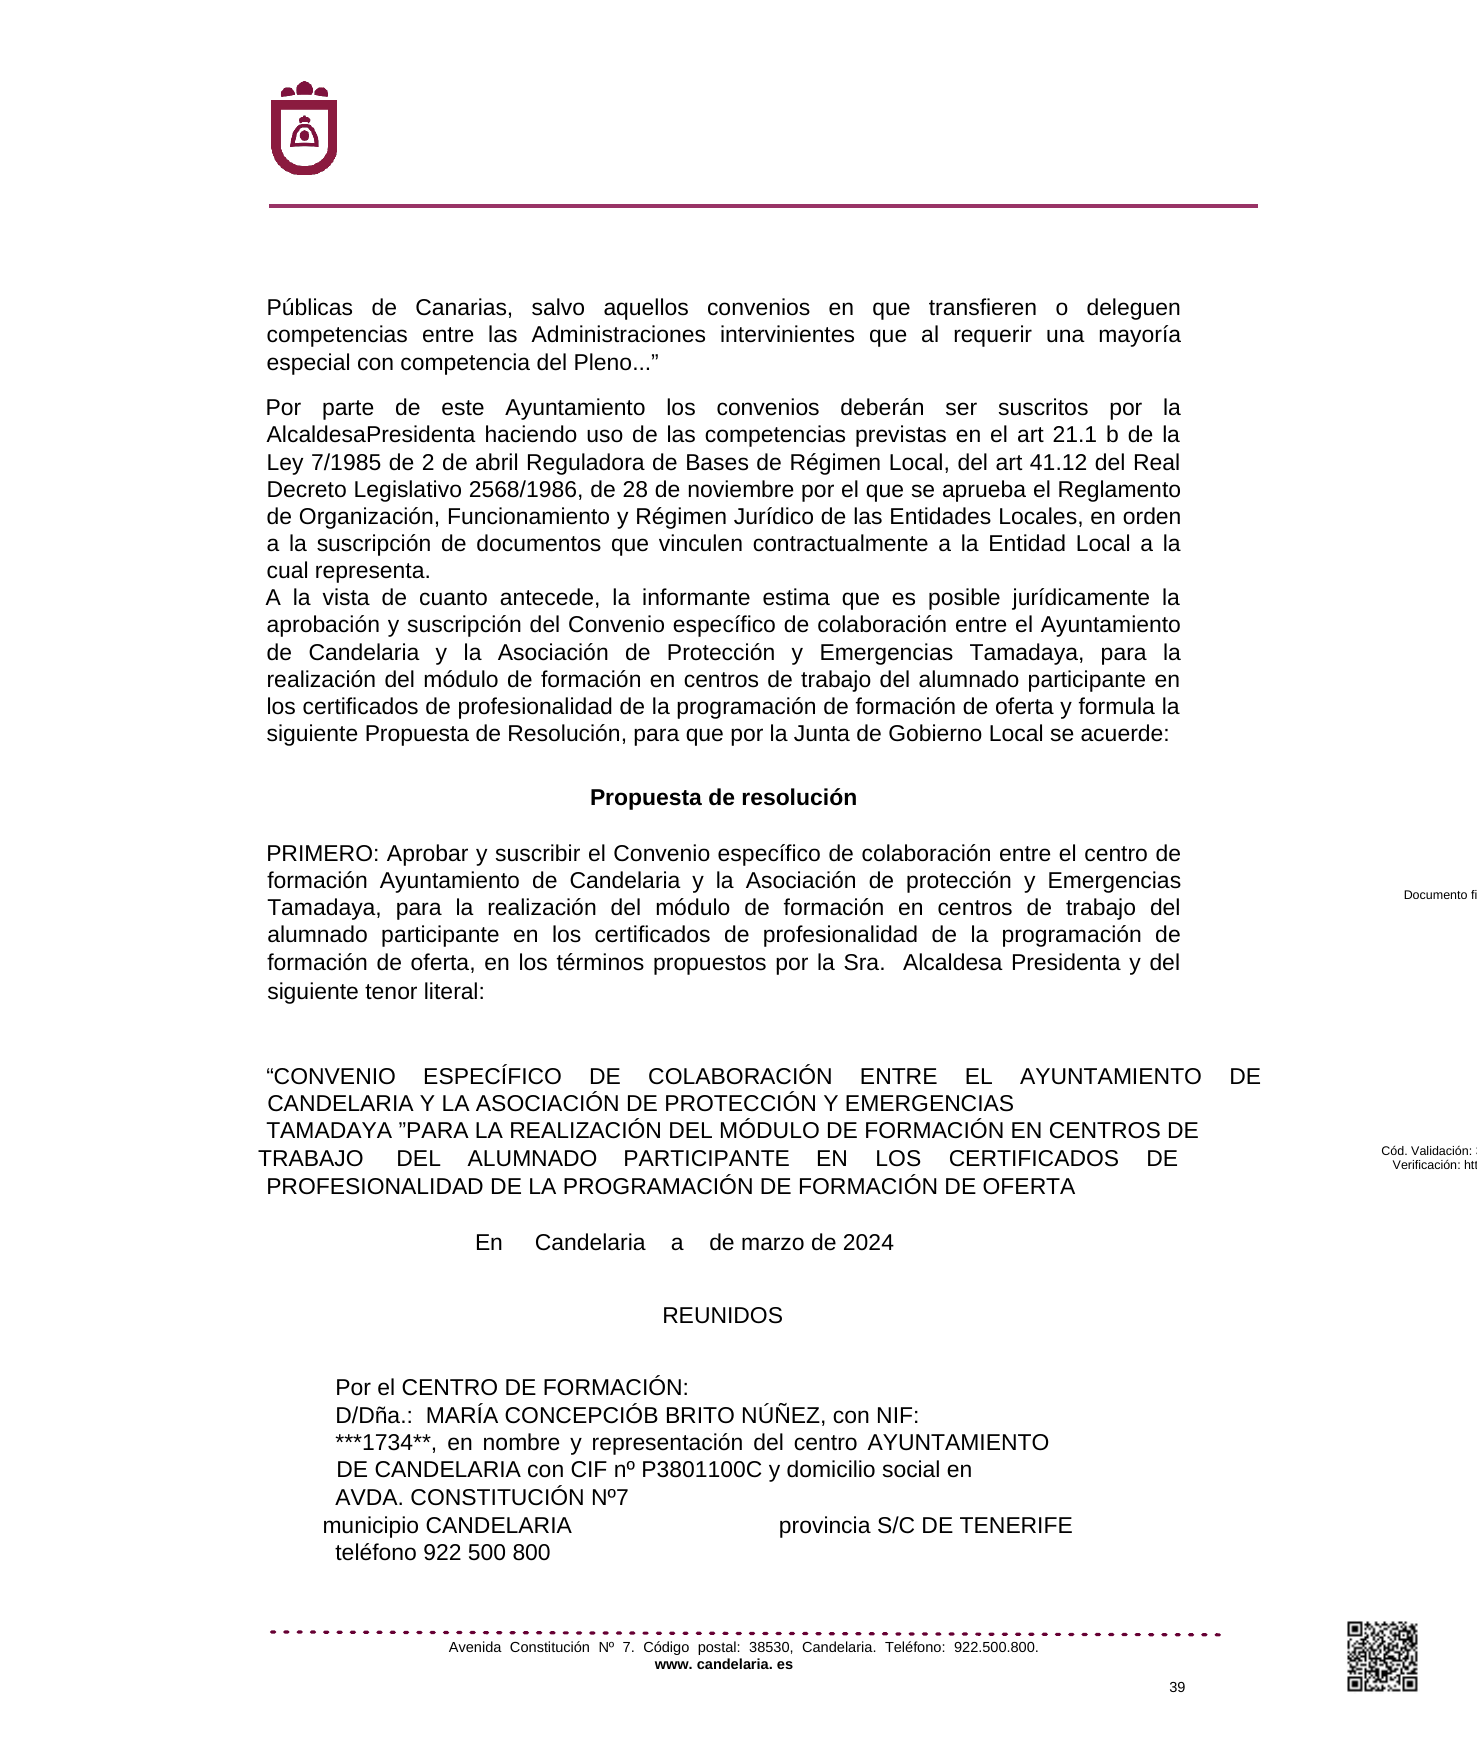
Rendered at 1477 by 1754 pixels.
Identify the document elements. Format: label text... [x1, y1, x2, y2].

text En Candelaria a de marzo de 2024 [475, 1229, 1109, 1256]
picture [271, 81, 337, 175]
picture [1346, 1620, 1420, 1694]
text AVDA. CONSTITUCIÓN Nº7 [335, 1484, 1109, 1510]
text municipio CANDELARIA provincia S/C DE TENERIFE [258, 1512, 1262, 1538]
text Por el CENTRO DE FORMACIÓN: [335, 1374, 1109, 1400]
text TRABAJO DEL ALUMNADO PARTICIPANTE EN LOS CERTIFICADOS DE [258, 1145, 1262, 1171]
text TAMADAYA ”PARA LA REALIZACIÓN DEL MÓDULO DE FORMACIÓN EN CENTROS DE [266, 1117, 1262, 1144]
text ***1734**, en nombre y representación del centro AYUNTAMIENTO DE CANDELARIA con CIF nº P3801100C y domicilio social en [335, 1429, 1050, 1483]
text REUNIDOS [662, 1302, 1109, 1328]
text A la vista de cuanto antecede, la informante estima que es posible jurídicamente la aprobación y suscripción del Convenio específico de colaboración entre el Ayuntamiento de Candelaria y la Asociación de Protección y Emergencias Tamadaya, para la realización del módulo de formación en centros de trabajo del alumnado participante en los certificados de profesionalidad de la programación de formación de oferta y formula la siguiente Propuesta de Resolución, para que por la Junta de Gobierno Local se acuerde: [265, 584, 1181, 746]
text D/Dña.: MARÍA CONCEPCIÓB BRITO NÚÑEZ, con NIF: [335, 1402, 1109, 1428]
text PROFESIONALIDAD DE LA PROGRAMACIÓN DE FORMACIÓN DE OFERTA [266, 1173, 1109, 1199]
text Por parte de este Ayuntamiento los convenios deberán ser suscritos por la AlcaldesaPresidenta haciendo uso de las competencias previstas en el art 21.1 b de la Ley 7/1985 de 2 de abril Reguladora de Bases de Régimen Local, del art 41.12 del Real Decreto Legislativo 2568/1986, de 28 de noviembre por el que se aprueba el Reglamento de Organización, Funcionamiento y Régimen Jurídico de las Entidades Locales, en orden a la suscripción de documentos que vinculen contractualmente a la Entidad Local a la cual representa. [265, 394, 1182, 583]
text “CONVENIO ESPECÍFICO DE COLABORACIÓN ENTRE EL AYUNTAMIENTO DE CANDELARIA Y LA ASOCIACIÓN DE PROTECCIÓN Y EMERGENCIAS [266, 1063, 1262, 1116]
text teléfono 922 500 800 [335, 1539, 1109, 1566]
text Propuesta de resolución [590, 784, 1183, 811]
text PRIMERO: Aprobar y suscribir el Convenio específico de colaboración entre el centro de formación Ayuntamiento de Candelaria y la Asociación de protección y Emergencias Tamadaya, para la realización del módulo de formación en centros de trabajo del alumnado participante en los certificados de profesionalidad de la programación de formación de oferta, en los términos propuestos por la Sra. Alcaldesa Presidenta y del siguiente tenor literal: [266, 840, 1182, 1004]
